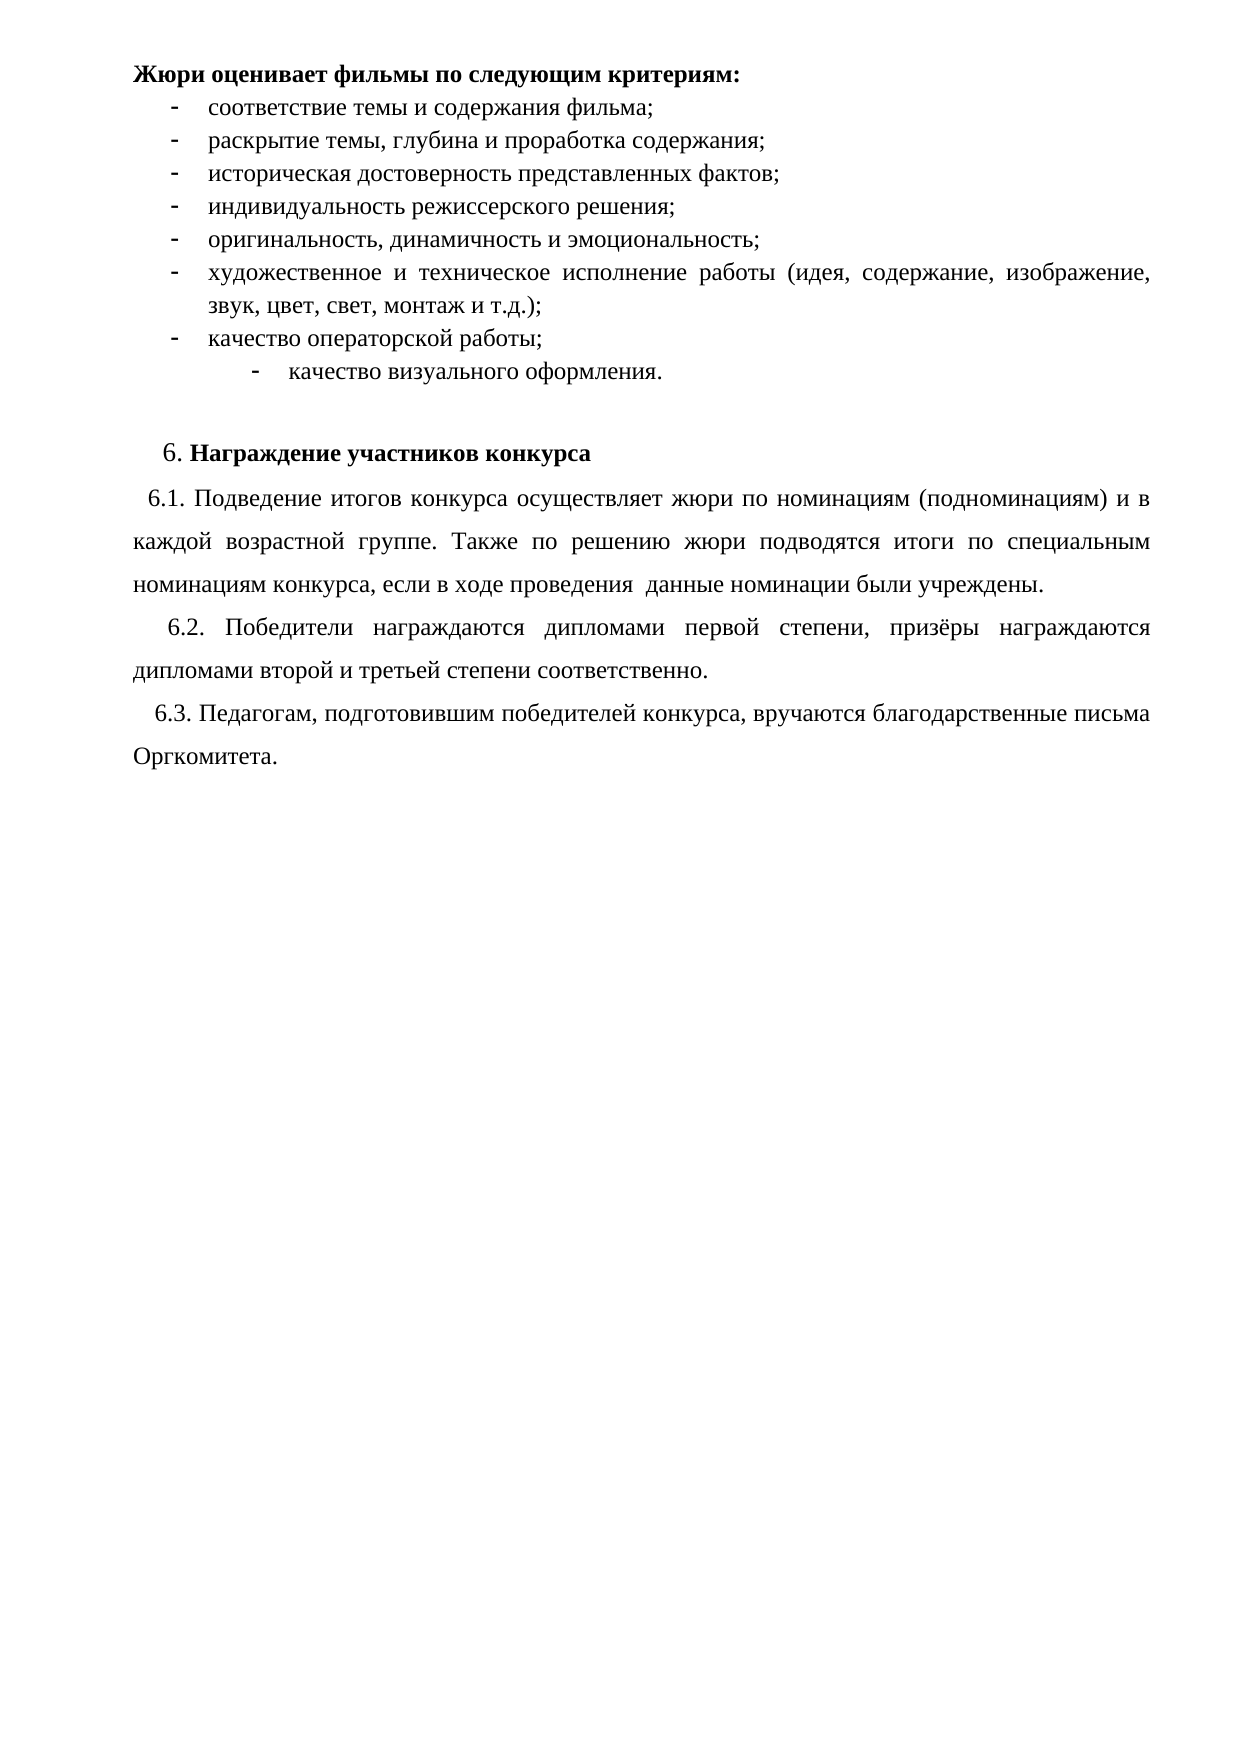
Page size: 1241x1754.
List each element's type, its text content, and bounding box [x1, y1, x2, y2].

list качество операторской работы; [170, 323, 1152, 352]
list раскрытие темы, глубина и проработка содержания; [170, 125, 1152, 154]
list соответствие темы и содержания фильма; [170, 92, 1152, 121]
list 6.3. Педагогам, подготовившим победителей конкурса, вручаются благодарственные письма Оргкомитета. [133, 698, 1152, 770]
text 6. Награждение участников конкурса [162, 436, 1152, 467]
list художественное и техническое исполнение работы (идея, содержание, изображение, звук, цвет, свет, монтаж и т.д.); [170, 257, 1152, 319]
list историческая достоверность представленных фактов; [170, 158, 1152, 187]
list оригинальность, динамичность и эмоциональность; [170, 224, 1152, 253]
list 6.1. Подведение итогов конкурса осуществляет жюри по номинациям (подноминациям) и в каждой возрастной группе. Также по решению жюри подводятся итоги по специальным номинациям конкурса, если в ходе проведения данные номинации были учреждены. [133, 483, 1152, 598]
list Жюри оценивает фильмы по следующим критериям: [133, 59, 1152, 88]
list 6.2. Победители награждаются дипломами первой степени, призёры награждаются дипломами второй и третьей степени соответственно. [133, 612, 1152, 684]
list качество визуального оформления. [251, 356, 1152, 385]
list индивидуальность режиссерского решения; [170, 191, 1152, 220]
